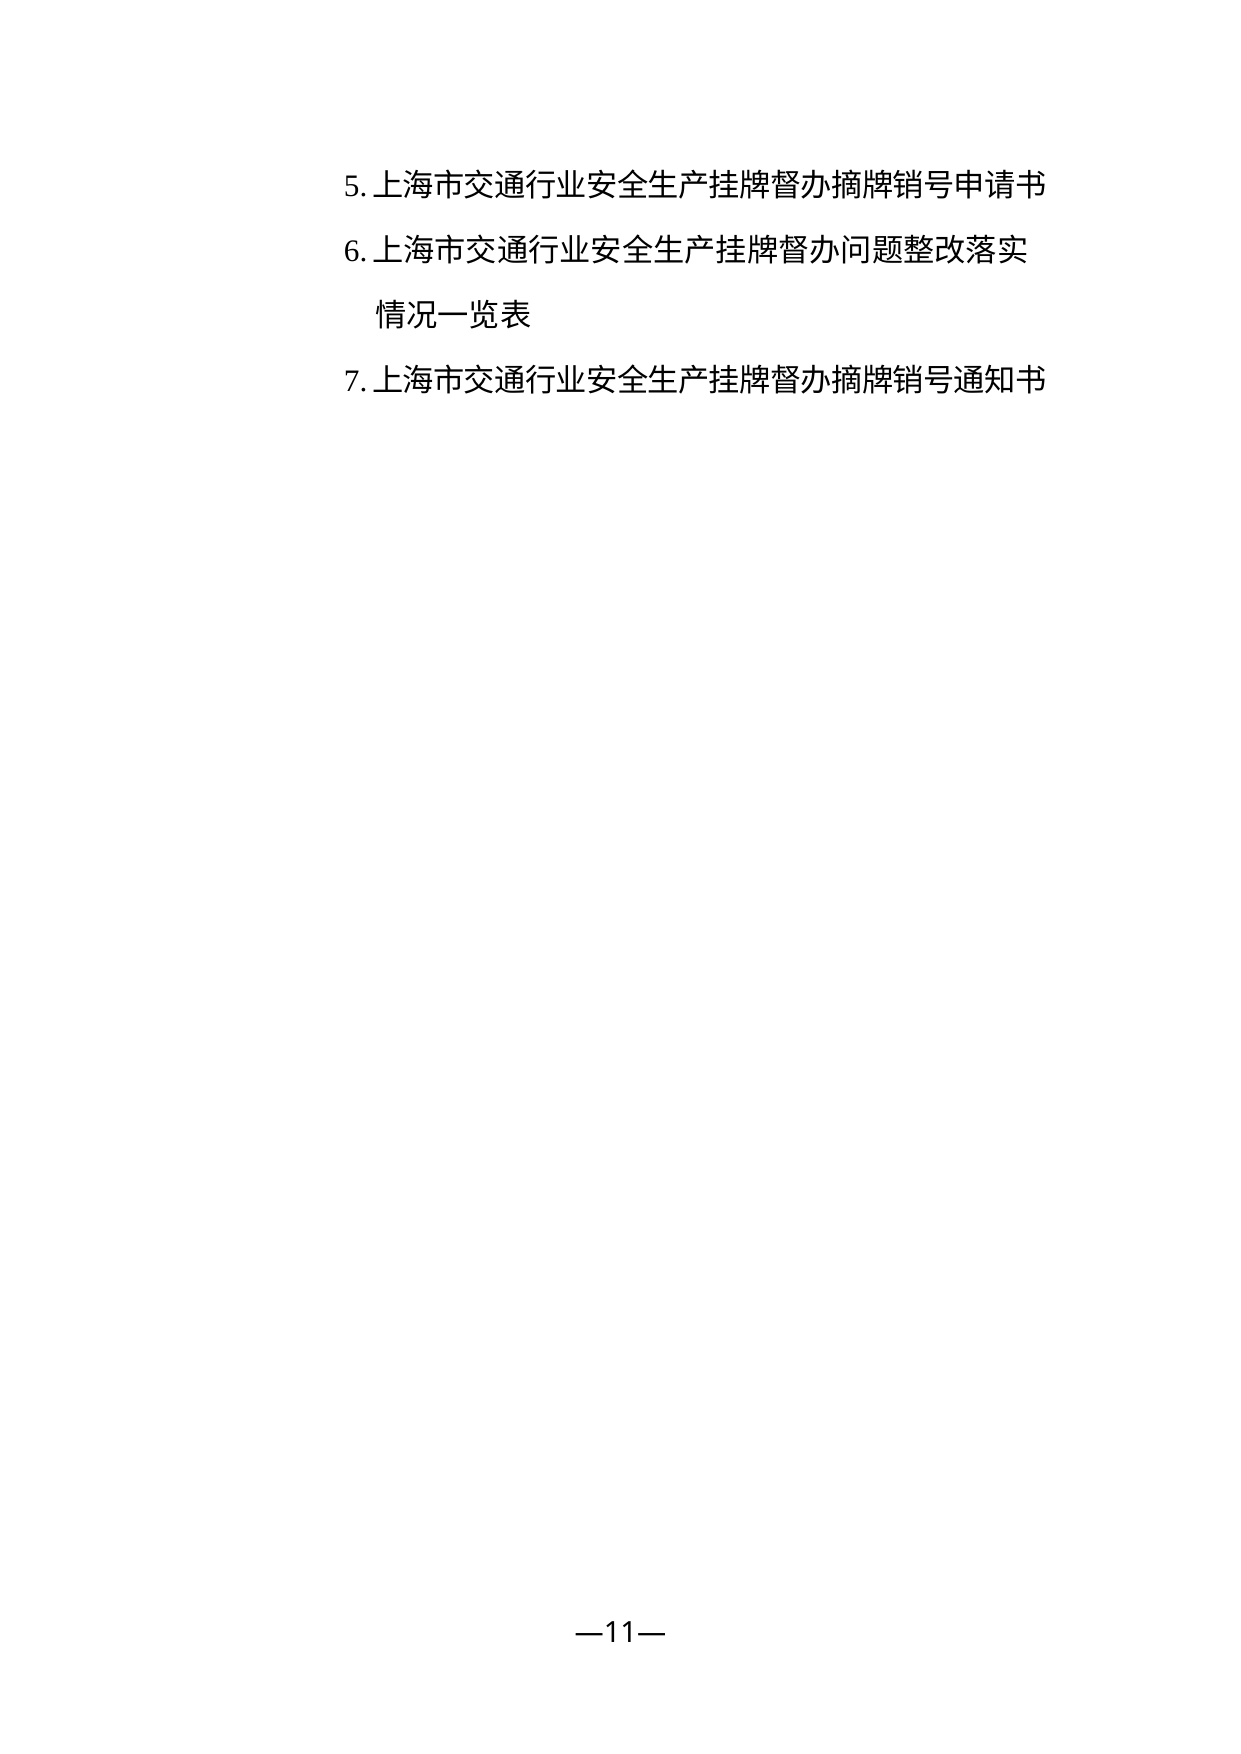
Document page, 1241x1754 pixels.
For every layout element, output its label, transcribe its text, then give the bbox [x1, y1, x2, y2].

text 7. 上海市交通行业安全生产挂牌督办摘牌销号通知书 [187, 345, 1053, 410]
text 5. 上海市交通行业安全生产挂牌督办摘牌销号申请书 [187, 150, 1053, 215]
text 情况一览表 [187, 280, 1053, 345]
text 6. 上海市交通行业安全生产挂牌督办问题整改落实 [187, 215, 1053, 280]
